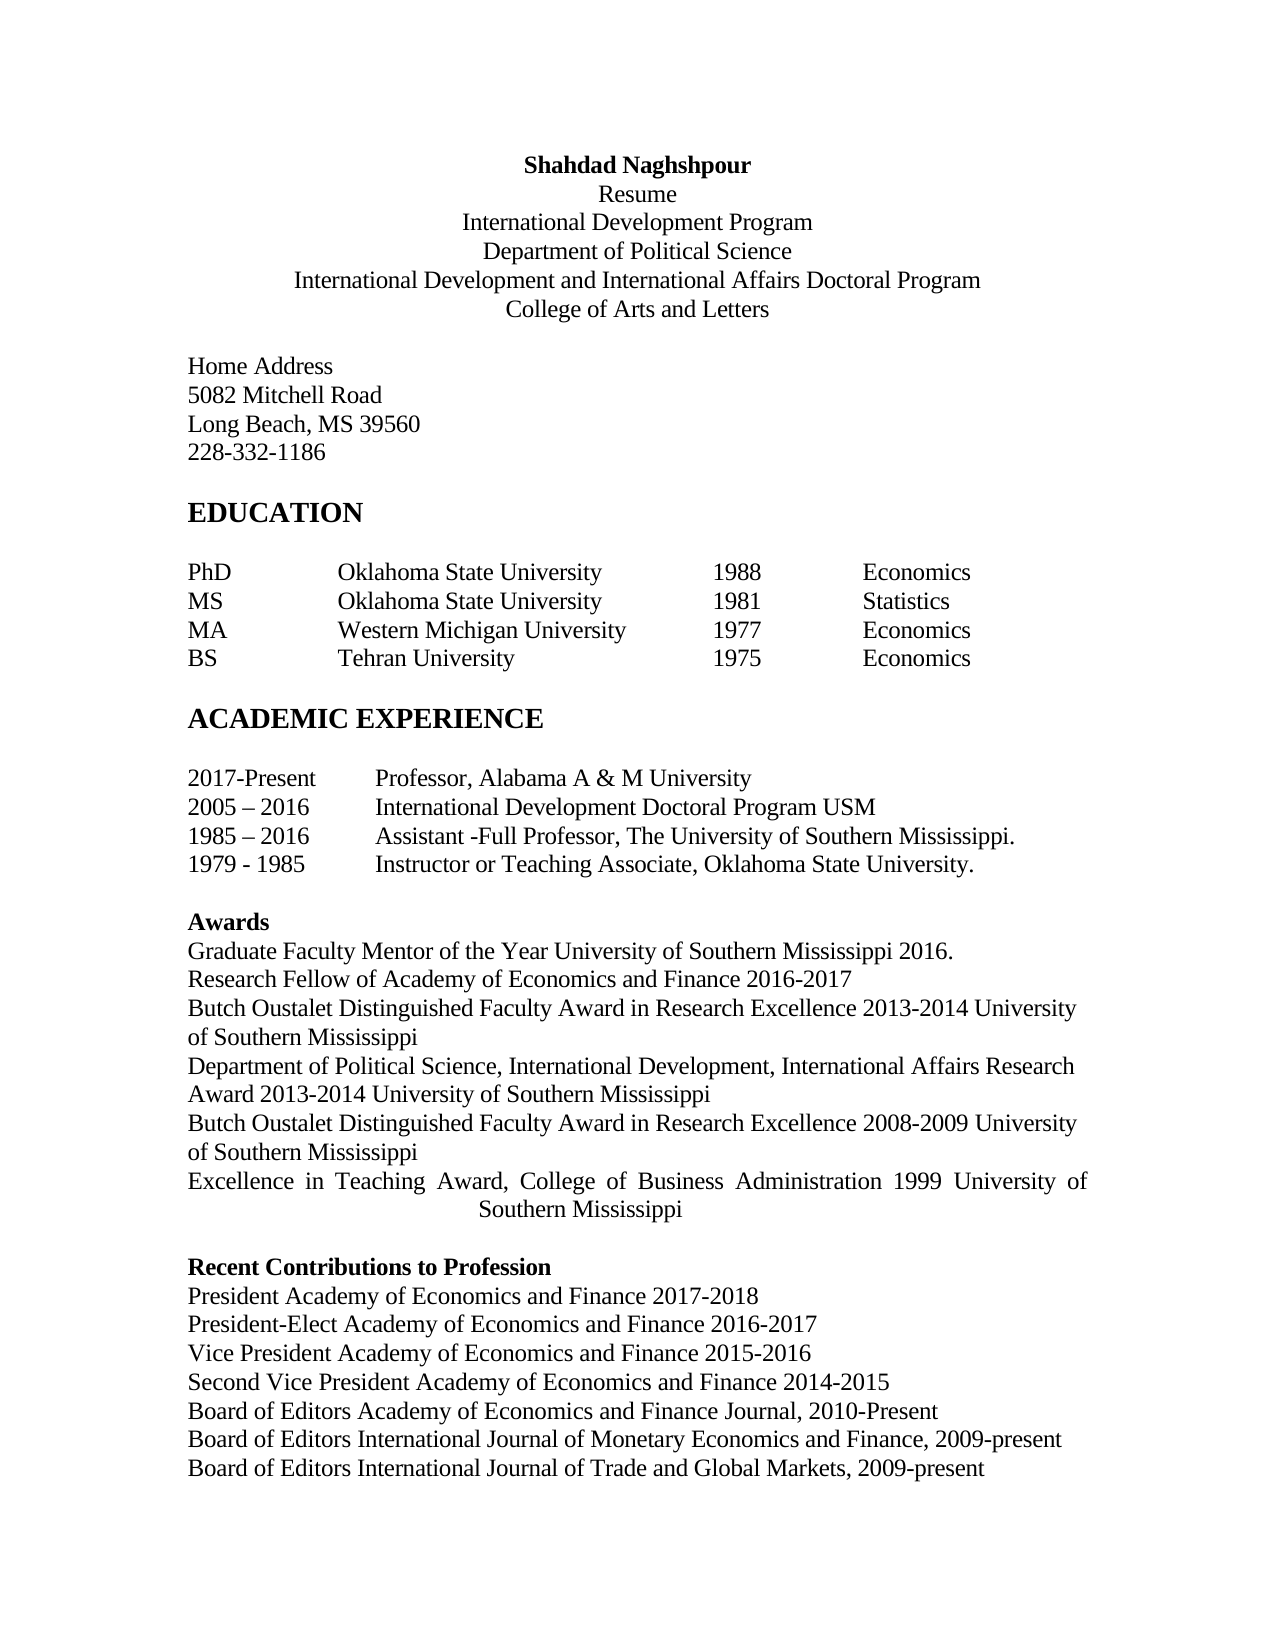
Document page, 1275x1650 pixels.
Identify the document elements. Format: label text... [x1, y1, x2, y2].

text 1979 - 1985 Instructor or Teaching Associate, Oklahoma State University. [187, 849, 1087, 878]
text Awards [187, 907, 1087, 936]
text Department of Political Science [187, 236, 1087, 265]
text Recent Contributions to Profession [187, 1252, 1087, 1281]
text 228-332-1186 [187, 437, 1087, 466]
text Butch Oustalet Distinguished Faculty Award in Research Excellence 2013-2014 University of Southern Mississippi [187, 993, 1087, 1051]
text Board of Editors International Journal of Trade and Global Markets, 2009-present [187, 1453, 1087, 1482]
text PhD Oklahoma State University 1988 Economics [187, 557, 1087, 586]
text Department of Political Science, International Development, International Affairs Research Award 2013-2014 University of Southern Mississippi [187, 1051, 1087, 1108]
text Shahdad Naghshpour [187, 150, 1087, 179]
text MS Oklahoma State University 1981 Statistics [187, 586, 1087, 615]
text International Development and International Affairs Doctoral Program [187, 265, 1087, 294]
text President-Elect Academy of Economics and Finance 2016-2017 [187, 1309, 1087, 1338]
text MA Western Michigan University 1977 Economics [187, 615, 1087, 643]
text President Academy of Economics and Finance 2017-2018 [187, 1281, 1087, 1309]
text 2017-Present Professor, Alabama A & M University [187, 763, 1087, 792]
text ACADEMIC EXPERIENCE [187, 701, 1087, 734]
text Butch Oustalet Distinguished Faculty Award in Research Excellence 2008-2009 University of Southern Mississippi [187, 1108, 1087, 1166]
text Second Vice President Academy of Economics and Finance 2014-2015 [187, 1367, 1087, 1396]
text Home Address [187, 351, 1087, 380]
text Long Beach, MS 39560 [187, 409, 1087, 437]
text Vice President Academy of Economics and Finance 2015-2016 [187, 1338, 1087, 1367]
text BS Tehran University 1975 Economics [187, 643, 1087, 672]
text International Development Program [187, 207, 1087, 236]
text 2005 – 2016 International Development Doctoral Program USM [187, 792, 1087, 821]
text EDUCATION [187, 495, 1087, 528]
text Research Fellow of Academy of Economics and Finance 2016-2017 [187, 964, 1087, 993]
text Graduate Faculty Mentor of the Year University of Southern Mississippi 2016. [187, 936, 1087, 964]
text Resume [187, 179, 1087, 207]
text Board of Editors Academy of Economics and Finance Journal, 2010-Present [187, 1396, 1087, 1424]
text College of Arts and Letters [187, 294, 1087, 322]
text 1985 – 2016 Assistant -Full Professor, The University of Southern Mississippi. [187, 821, 1087, 849]
text Excellence in Teaching Award, College of Business Administration 1999 University of Southern Mississippi [187, 1166, 1087, 1223]
text Board of Editors International Journal of Monetary Economics and Finance, 2009-present [187, 1424, 1087, 1453]
text 5082 Mitchell Road [187, 380, 1087, 409]
